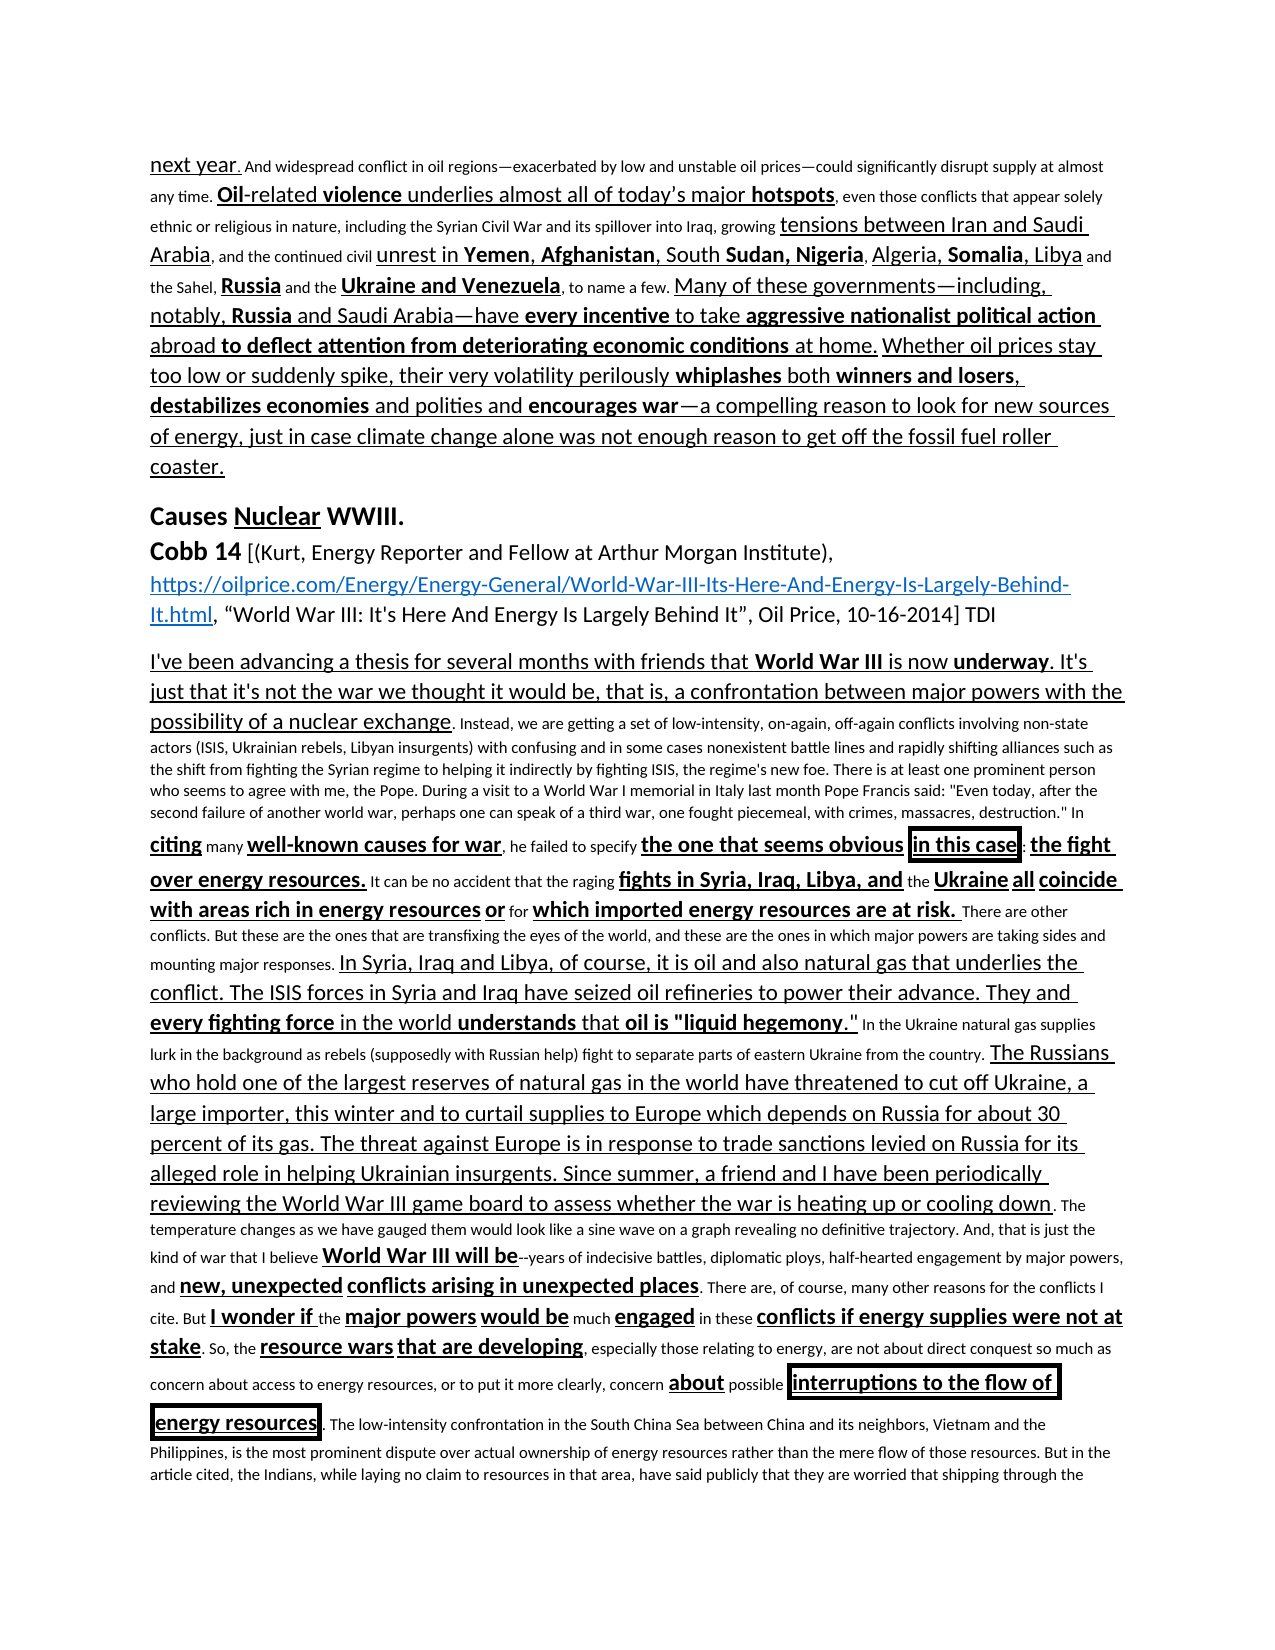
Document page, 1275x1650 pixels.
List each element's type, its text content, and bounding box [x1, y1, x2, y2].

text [150, 703, 1125, 1484]
subtitle Causes Nuclear WWIII. [150, 499, 1125, 532]
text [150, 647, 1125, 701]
text Cobb 14 [(Kurt, Energy Reporter and Fellow at Arthur Morgan Institute), https://oilprice.com/Energy/Energy-General/World-War-III-Its-Here-And-Energy-Is-Largely-Behind-It.html, “World War III: It's Here And Energy Is Largely Behind It”, Oil Price, 10-16-2014] TDI [150, 534, 1125, 628]
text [150, 150, 1125, 480]
